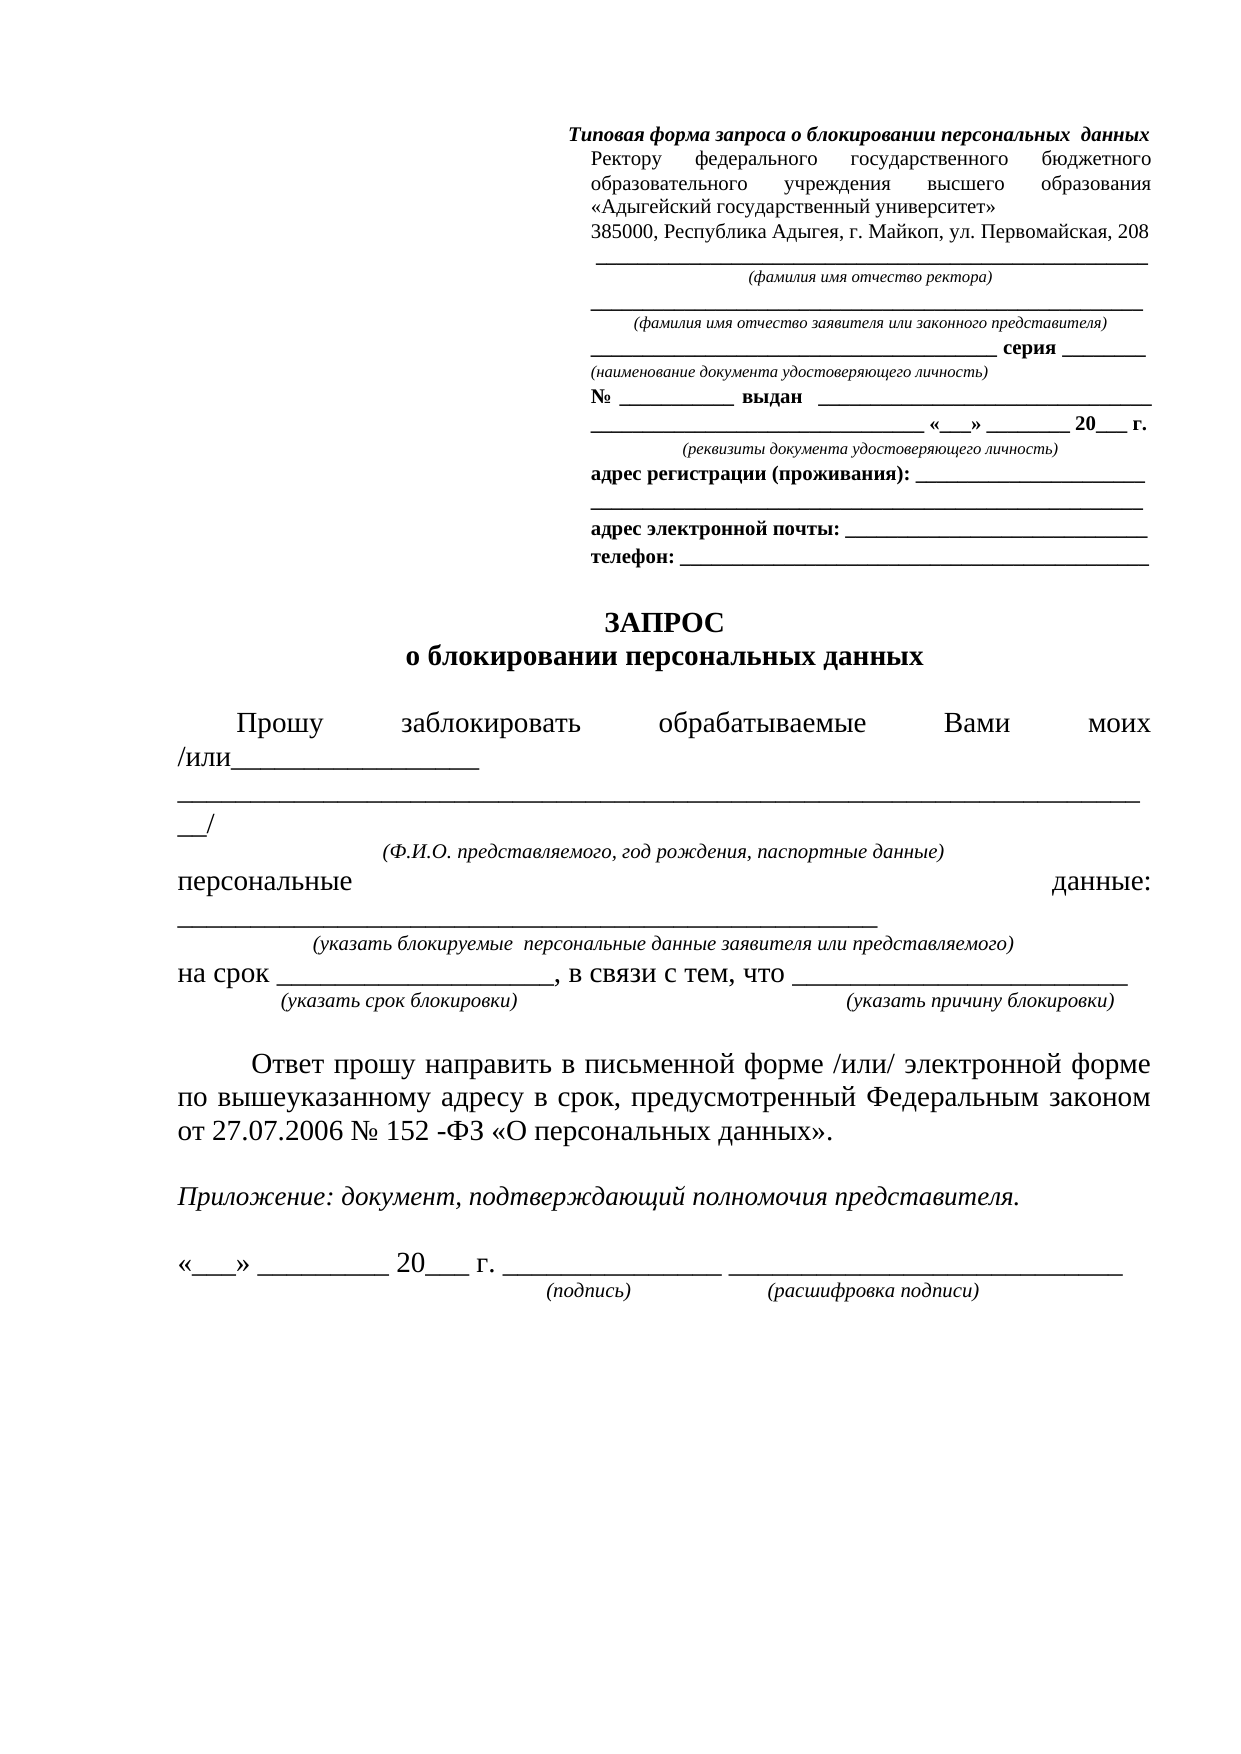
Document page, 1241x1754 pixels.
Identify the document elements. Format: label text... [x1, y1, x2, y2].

text персональные данные: ________________________________________________ [177, 863, 1152, 931]
text (Ф.И.О. представляемого, год рождения, паспортные данные) [177, 839, 1152, 863]
text (указать блокируемые персональные данные заявителя или представляемого) [177, 931, 1152, 955]
text Прошу заблокировать обрабатываемые Вами моих /или_________________ ____________________________________________________________________/ [177, 705, 1152, 839]
text адрес электронной почты: _____________________________ [591, 516, 1152, 540]
text (фамилия имя отчество заявителя или законного представителя) [591, 313, 1152, 332]
text телефон: _____________________________________________ [591, 543, 1152, 568]
text (фамилия имя отчество ректора) [591, 267, 1152, 286]
text _______________________________________ серия ________ (наименование документа удостоверяющего личность) [591, 335, 1152, 381]
text адрес регистрации (проживания): ______________________ [591, 461, 1152, 485]
text _____________________________________________________ [591, 243, 1152, 267]
text Ректору федерального государственного бюджетного образовательного учреждения высшего образования «Адыгейский государственный университет» [591, 146, 1152, 218]
text о блокировании персональных данных [177, 638, 1152, 672]
text (указать срок блокировки) (указать причину блокировки) [281, 988, 1152, 1012]
text 385000, Республика Адыгея, г. Майкоп, ул. Первомайская, 208 [591, 218, 1152, 243]
text _____________________________________________________ [591, 289, 1152, 313]
text (реквизиты документа удостоверяющего личность) [591, 439, 1152, 458]
text (подпись) (расшифровка подписи) [472, 1278, 1152, 1302]
text _____________________________________________________ [591, 488, 1152, 512]
text «___» _________ 20___ г. _______________ ___________________________ [177, 1245, 1152, 1278]
text Ответ прошу направить в письменной форме /или/ электронной форме по вышеуказанному адресу в срок, предусмотренный Федеральным законом от 27.07.2006 № 152 -ФЗ «О персональных данных». [177, 1046, 1152, 1146]
text № ___________ выдан ________________________________ ________________________________ «___» ________ 20___ г. [591, 383, 1152, 435]
text на срок ___________________, в связи с тем, что _______________________ [177, 955, 1152, 988]
text Типовая форма запроса о блокировании персональных данных [177, 122, 1152, 146]
text ЗАПРОС [177, 605, 1152, 638]
text Приложение: документ, подтверждающий полномочия представителя. [177, 1180, 1152, 1211]
